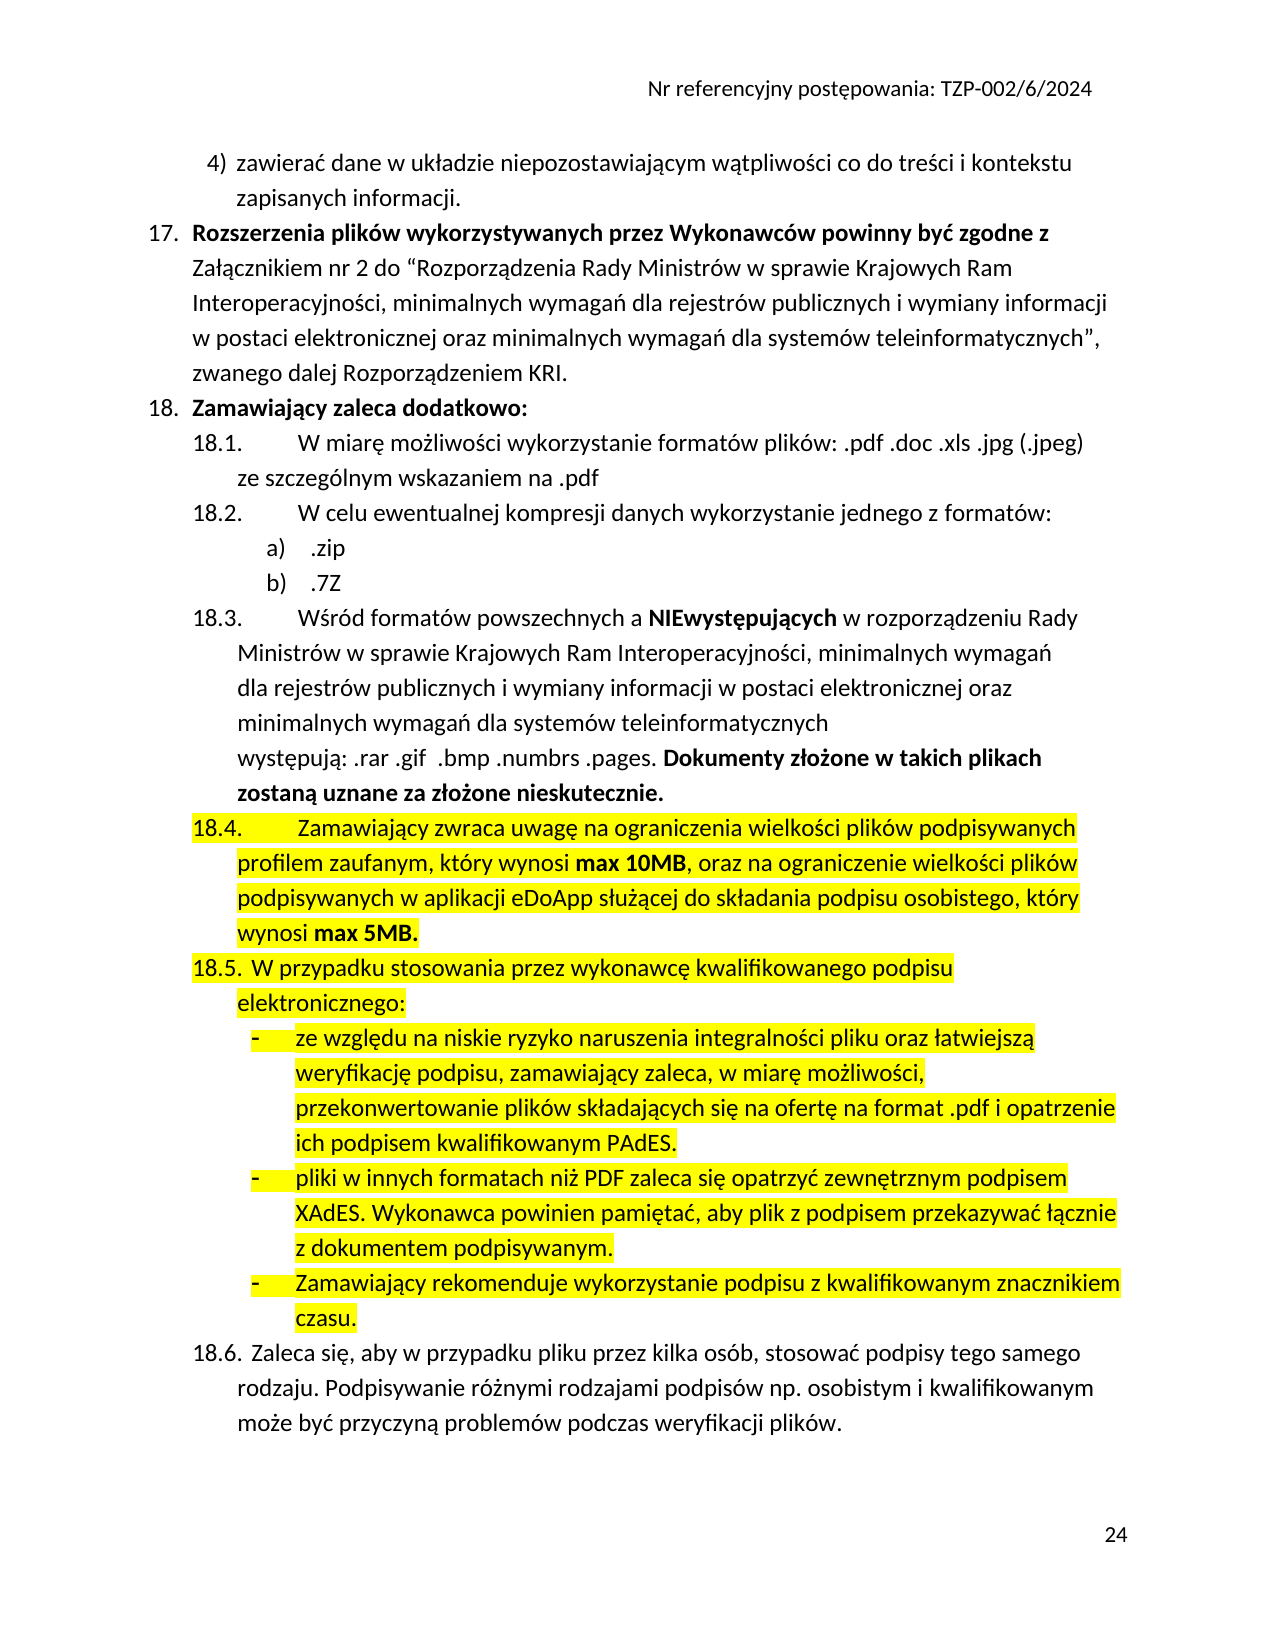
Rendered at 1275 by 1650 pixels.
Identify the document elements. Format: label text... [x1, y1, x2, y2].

list zawierać dane w układzie niepozostawiającym wątpliwości co do treści i kontekstu zapisanych informacji. [207, 148, 1127, 213]
list Rozszerzenia plików wykorzystywanych przez Wykonawców powinny być zgodne z Załącznikiem nr 2 do “Rozporządzenia Rady Ministrów w sprawie Krajowych Ram Interoperacyjności, minimalnych wymagań dla rejestrów publicznych i wymiany informacji w postaci elektronicznej oraz minimalnych wymagań dla systemów teleinformatycznych”, zwanego dalej Rozporządzeniem KRI. [148, 218, 1127, 388]
list Zamawiający zwraca uwagę na ograniczenia wielkości plików podpisywanych profilem zaufanym, który wynosi max 10MB, oraz na ograniczenie wielkości plików podpisywanych w aplikacji eDoApp służącej do składania podpisu osobistego, który wynosi max 5MB. [192, 813, 1127, 948]
list .zip [223, 533, 1127, 563]
list W celu ewentualnej kompresji danych wykorzystanie jednego z formatów: [192, 498, 1127, 528]
list .7Z [223, 568, 1127, 598]
list W przypadku stosowania przez wykonawcę kwalifikowanego podpisu elektronicznego: [192, 953, 1127, 1018]
list W miarę możliwości wykorzystanie formatów plików: .pdf .doc .xls .jpg (.jpeg) ze szczególnym wskazaniem na .pdf [192, 428, 1127, 493]
list Zamawiający zaleca dodatkowo: [148, 393, 1127, 423]
list Wśród formatów powszechnych a NIEwystępujących w rozporządzeniu Rady Ministrów w sprawie Krajowych Ram Interoperacyjności, minimalnych wymagań dla rejestrów publicznych i wymiany informacji w postaci elektronicznej oraz minimalnych wymagań dla systemów teleinformatycznych występują: .rar .gif .bmp .numbrs .pages. Dokumenty złożone w takich plikach zostaną uznane za złożone nieskutecznie. [192, 603, 1127, 808]
list Zamawiający rekomenduje wykorzystanie podpisu z kwalifikowanym znacznikiem czasu. [251, 1268, 1127, 1333]
list ze względu na niskie ryzyko naruszenia integralności pliku oraz łatwiejszą weryfikację podpisu, zamawiający zaleca, w miarę możliwości, przekonwertowanie plików składających się na ofertę na format .pdf i opatrzenie ich podpisem kwalifikowanym PAdES. [251, 1023, 1127, 1158]
list pliki w innych formatach niż PDF zaleca się opatrzyć zewnętrznym podpisem XAdES. Wykonawca powinien pamiętać, aby plik z podpisem przekazywać łącznie z dokumentem podpisywanym. [251, 1163, 1127, 1263]
list Zaleca się, aby w przypadku pliku przez kilka osób, stosować podpisy tego samego rodzaju. Podpisywanie różnymi rodzajami podpisów np. osobistym i kwalifikowanym może być przyczyną problemów podczas weryfikacji plików. [192, 1338, 1127, 1438]
